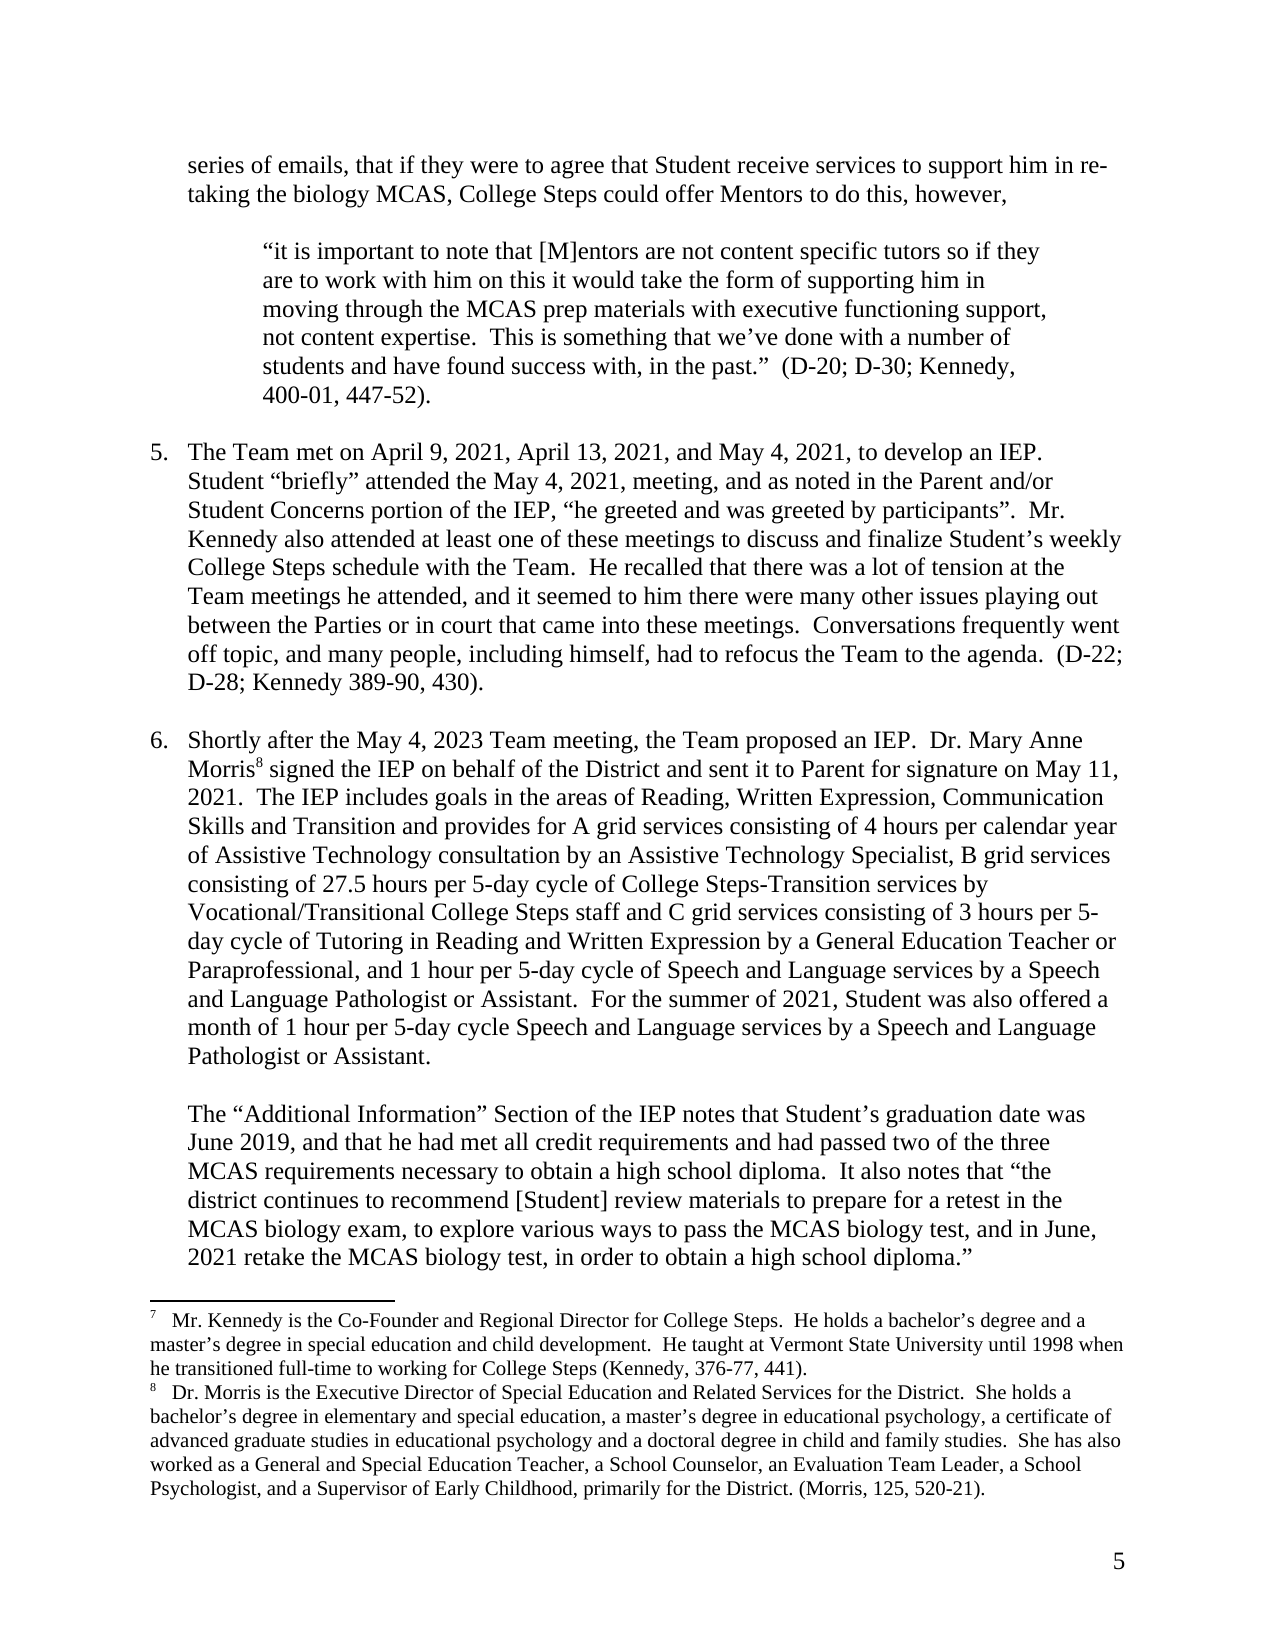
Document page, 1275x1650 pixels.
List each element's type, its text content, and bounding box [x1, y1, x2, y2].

list Shortly after the May 4, 2023 Team meeting, the Team proposed an IEP. Dr. Mary Anne Morris signed the IEP on behalf of the District and sent it to Parent for signature on May 11, 2021. The IEP includes goals in the areas of Reading, Written Expression, Communication Skills and Transition and provides for A grid services consisting of 4 hours per calendar year of Assistive Technology consultation by an Assistive Technology Specialist, B grid services consisting of 27.5 hours per 5-day cycle of College Steps-Transition services by Vocational/Transitional College Steps staff and C grid services consisting of 3 hours per 5-day cycle of Tutoring in Reading and Written Expression by a General Education Teacher or Paraprofessional, and 1 hour per 5-day cycle of Speech and Language services by a Speech and Language Pathologist or Assistant. For the summer of 2021, Student was also offered a month of 1 hour per 5-day cycle Speech and Language services by a Speech and Language Pathologist or Assistant. [150, 725, 1125, 1070]
list The “Additional Information” Section of the IEP notes that Student’s graduation date was June 2019, and that he had met all credit requirements and had passed two of the three MCAS requirements necessary to obtain a high school diploma. It also notes that “the district continues to recommend [Student] review materials to prepare for a retest in the MCAS biology exam, to explore various ways to pass the MCAS biology test, and in June, 2021 retake the MCAS biology test, in order to obtain a high school diploma.” [187, 1099, 1125, 1271]
list The Team met on April 9, 2021, April 13, 2021, and May 4, 2021, to develop an IEP. Student “briefly” attended the May 4, 2021, meeting, and as noted in the Parent and/or Student Concerns portion of the IEP, “he greeted and was greeted by participants”. Mr. Kennedy also attended at least one of these meetings to discuss and finalize Student’s weekly College Steps schedule with the Team. He recalled that there was a lot of tension at the Team meetings he attended, and it seemed to him there were many other issues playing out between the Parties or in court that came into these meetings. Conversations frequently went off topic, and many people, including himself, had to refocus the Team to the agenda. (D-22; D-28; Kennedy 389-90, 430). [150, 437, 1125, 696]
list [150, 150, 1125, 207]
list “it is important to note that [M]entors are not content specific tutors so if they are to work with him on this it would take the form of supporting him in moving through the MCAS prep materials with executive functioning support, not content expertise. This is something that we’ve done with a number of students and have found success with, in the past.” (D-20; D-30; Kennedy, 400-01, 447-52). [262, 236, 1050, 409]
